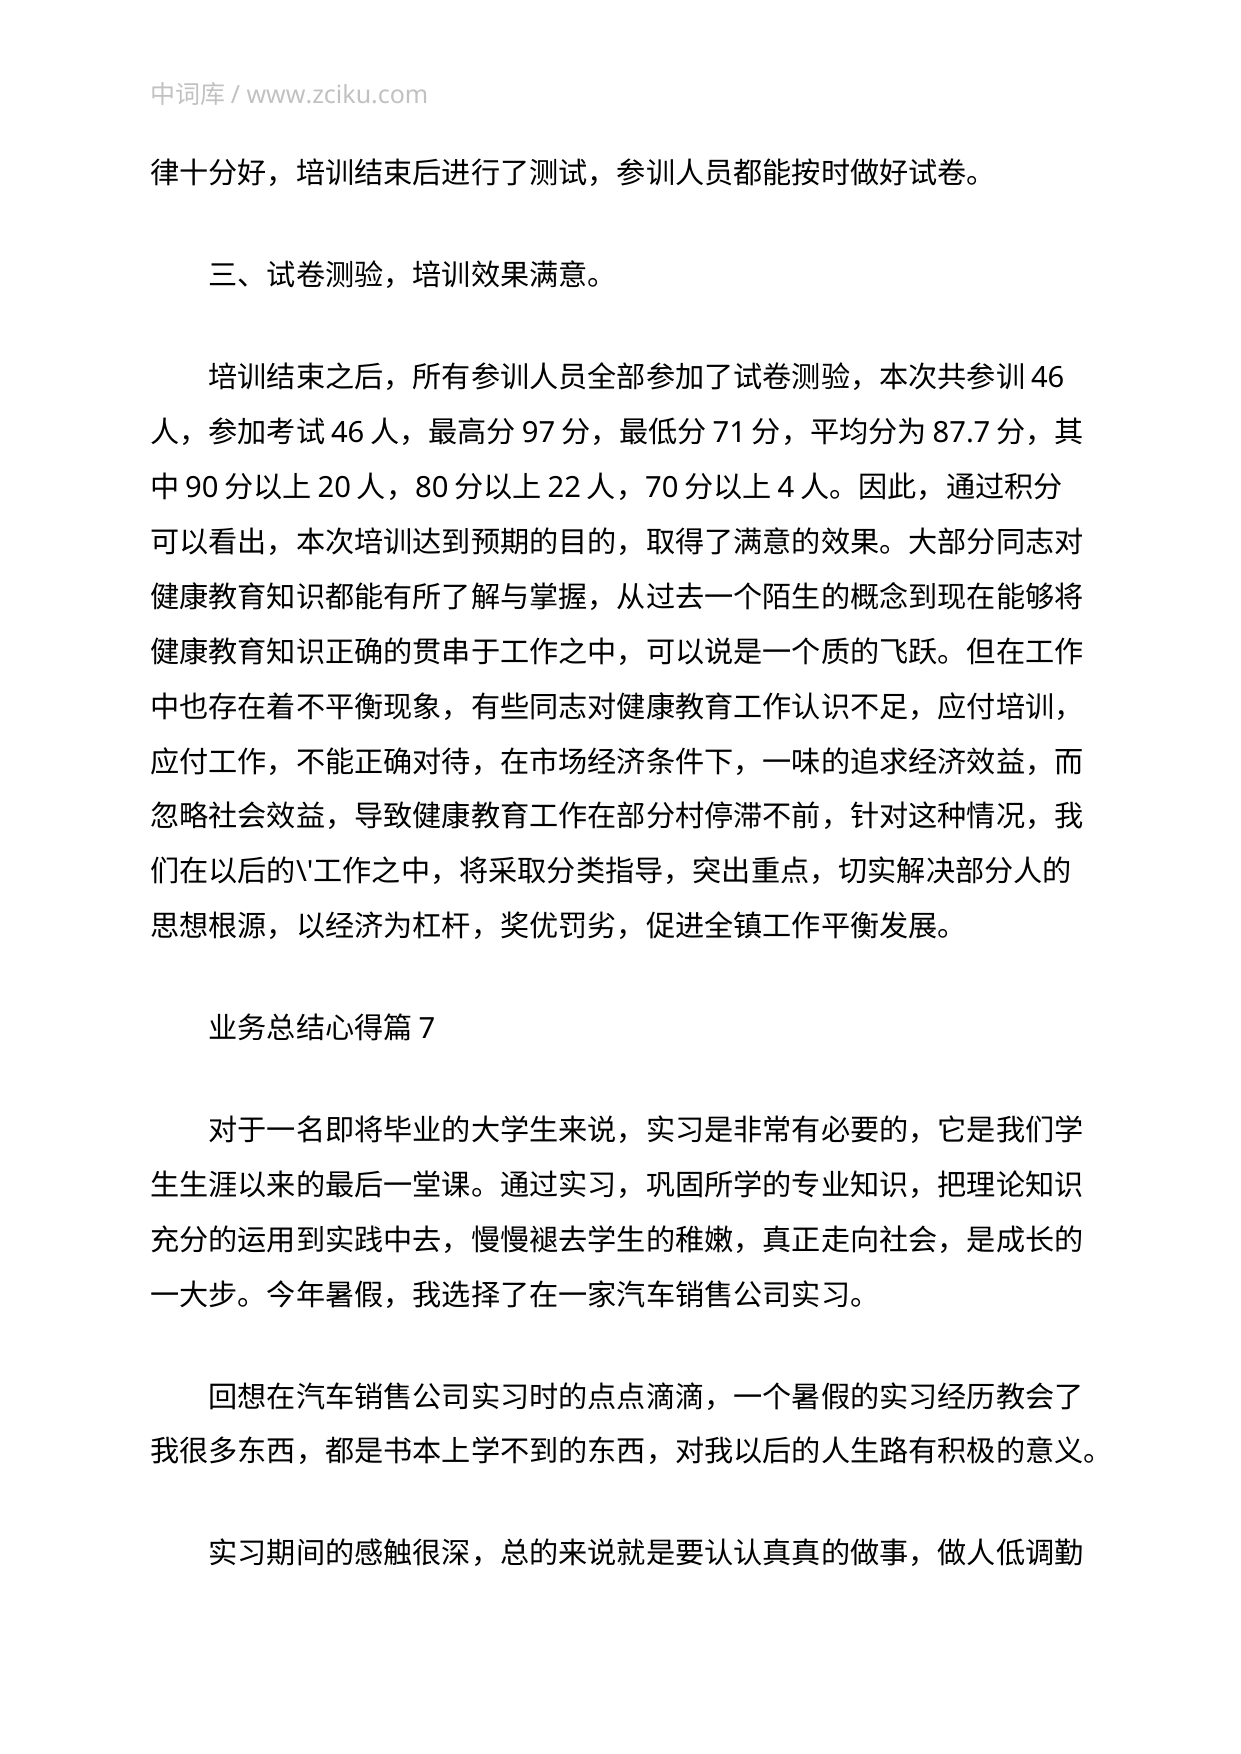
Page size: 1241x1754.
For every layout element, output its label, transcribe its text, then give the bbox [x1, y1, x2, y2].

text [150, 1530, 1090, 1572]
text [150, 150, 1090, 192]
text 三、试卷测验，培训效果满意。 [150, 252, 1090, 294]
text 培训结束之后，所有参训人员全部参加了试卷测验，本次共参训46人，参加考试46人，最高分97分，最低分71分，平均分为87.7分，其中90分以上20人，80分以上22人，70分以上4人。因此，通过积分可以看出，本次培训达到预期的目的，取得了满意的效果。大部分同志对健康教育知识都能有所了解与掌握，从过去一个陌生的概念到现在能够将健康教育知识正确的贯串于工作之中，可以说是一个质的飞跃。但在工作中也存在着不平衡现象，有些同志对健康教育工作认识不足，应付培训，应付工作，不能正确对待，在市场经济条件下，一味的追求经济效益，而忽略社会效益，导致健康教育工作在部分村停滞不前，针对这种情况，我们在以后的\'工作之中，将采取分类指导，突出重点，切实解决部分人的思想根源，以经济为杠杆，奖优罚劣，促进全镇工作平衡发展。 [150, 353, 1090, 945]
text 对于一名即将毕业的大学生来说，实习是非常有必要的，它是我们学生生涯以来的最后一堂课。通过实习，巩固所学的专业知识，把理论知识充分的运用到实践中去，慢慢褪去学生的稚嫩，真正走向社会，是成长的一大步。今年暑假，我选择了在一家汽车销售公司实习。 [150, 1107, 1090, 1314]
text 回想在汽车销售公司实习时的点点滴滴，一个暑假的实习经历教会了我很多东西，都是书本上学不到的东西，对我以后的人生路有积极的意义。 [150, 1373, 1090, 1470]
text 业务总结心得篇7 [150, 1005, 1090, 1047]
